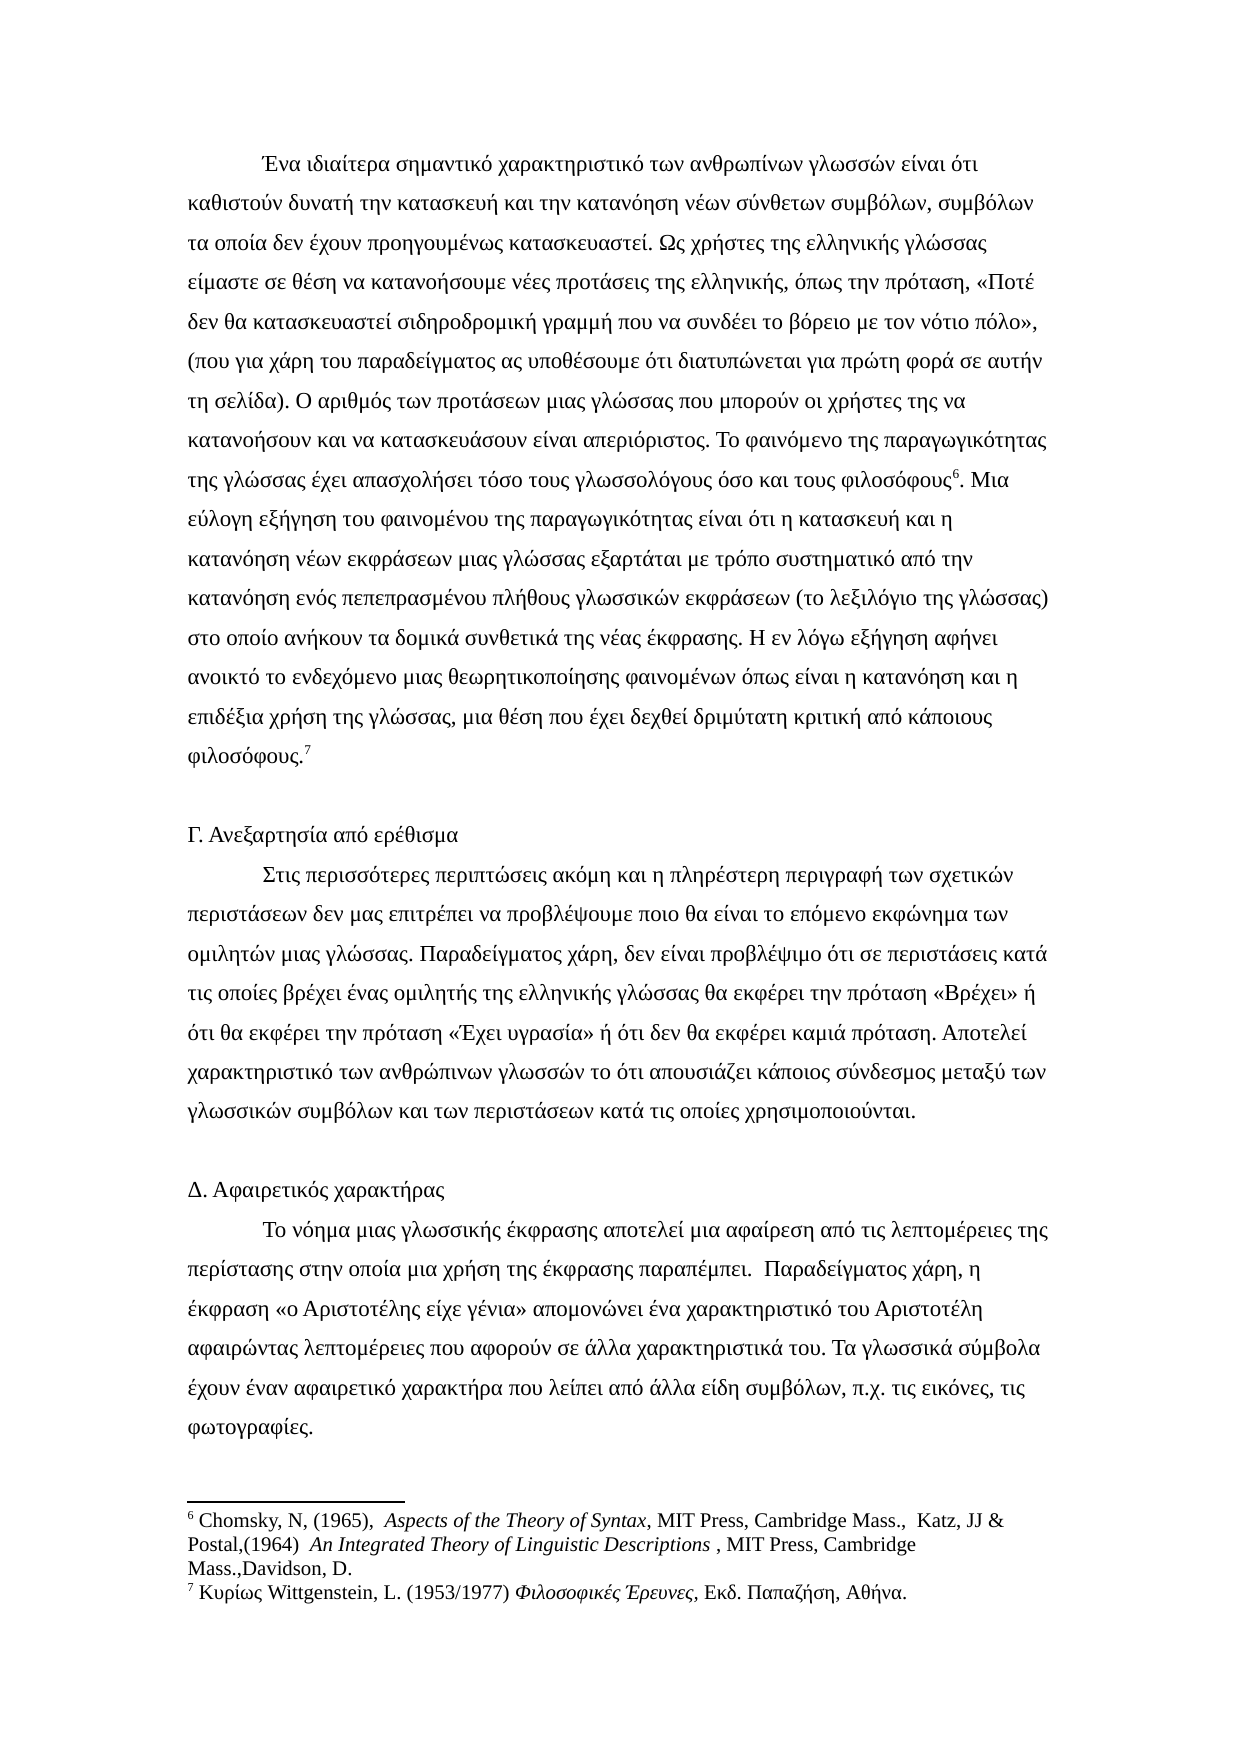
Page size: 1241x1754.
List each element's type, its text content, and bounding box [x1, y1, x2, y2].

text Δ. Αφαιρετικός χαρακτήρας [187, 1176, 1053, 1203]
text Στις περισσότερες περιπτώσεις ακόμη και η πληρέστερη περιγραφή των σχετικών περιστάσεων δεν μας επιτρέπει να προβλέψουμε ποιο θα είναι το επόμενο εκφώνημα των ομιλητών μιας γλώσσας. Παραδείγματος χάρη, δεν είναι προβλέψιμο ότι σε περιστάσεις κατά τις οποίες βρέχει ένας ομιλητής της ελληνικής γλώσσας θα εκφέρει την πρόταση «Βρέχει» ή ότι θα εκφέρει την πρόταση «Έχει υγρασία» ή ότι δεν θα εκφέρει καμιά πρόταση. Αποτελεί χαρακτηριστικό των ανθρώπινων γλωσσών το ότι απουσιάζει κάποιος σύνδεσμος μεταξύ των γλωσσικών συμβόλων και των περιστάσεων κατά τις οποίες χρησιμοποιούνται. [187, 861, 1053, 1124]
text Γ. Ανεξαρτησία από ερέθισμα [187, 821, 1053, 847]
text Το νόημα μιας γλωσσικής έκφρασης αποτελεί μια αφαίρεση από τις λεπτομέρειες της περίστασης στην οποία μια χρήση της έκφρασης παραπέμπει. Παραδείγματος χάρη, η έκφραση «ο Αριστοτέλης είχε γένια» απομονώνει ένα χαρακτηριστικό του Αριστοτέλη αφαιρώντας λεπτομέρειες που αφορούν σε άλλα χαρακτηριστικά του. Τα γλωσσικά σύμβολα έχουν έναν αφαιρετικό χαρακτήρα που λείπει από άλλα είδη συμβόλων, π.χ. τις εικόνες, τις φωτογραφίες. [187, 1216, 1053, 1440]
text Ένα ιδιαίτερα σημαντικό χαρακτηριστικό των ανθρωπίνων γλωσσών είναι ότι καθιστούν δυνατή την κατασκευή και την κατανόηση νέων σύνθετων συμβόλων, συμβόλων τα οποία δεν έχουν προηγουμένως κατασκευαστεί. Ως χρήστες της ελληνικής γλώσσας είμαστε σε θέση να κατανοήσουμε νέες προτάσεις της ελληνικής, όπως την πρόταση, «Ποτέ δεν θα κατασκευαστεί σιδηροδρομική γραμμή που να συνδέει το βόρειο με τον νότιο πόλο», (που για χάρη του παραδείγματος ας υποθέσουμε ότι διατυπώνεται για πρώτη φορά σε αυτήν τη σελίδα). Ο αριθμός των προτάσεων μιας γλώσσας που μπορούν οι χρήστες της να κατανοήσουν και να κατασκευάσουν είναι απεριόριστος. Το φαινόμενο της παραγωγικότητας της γλώσσας έχει απασχολήσει τόσο τους γλωσσολόγους όσο και τους φιλοσόφους. Μια εύλογη εξήγηση του φαινομένου της παραγωγικότητας είναι ότι η κατασκευή και η κατανόηση νέων εκφράσεων μιας γλώσσας εξαρτάται με τρόπο συστηματικό από την κατανόηση ενός πεπεπρασμένου πλήθους γλωσσικών εκφράσεων (το λεξιλόγιο της γλώσσας) στο οποίο ανήκουν τα δομικά συνθετικά της νέας έκφρασης. Η εν λόγω εξήγηση αφήνει ανοικτό το ενδεχόμενο μιας θεωρητικοποίησης φαινομένων όπως είναι η κατανόηση και η επιδέξια χρήση της γλώσσας, μια θέση που έχει δεχθεί δριμύτατη κριτική από κάποιους φιλοσόφους. [187, 150, 1053, 768]
